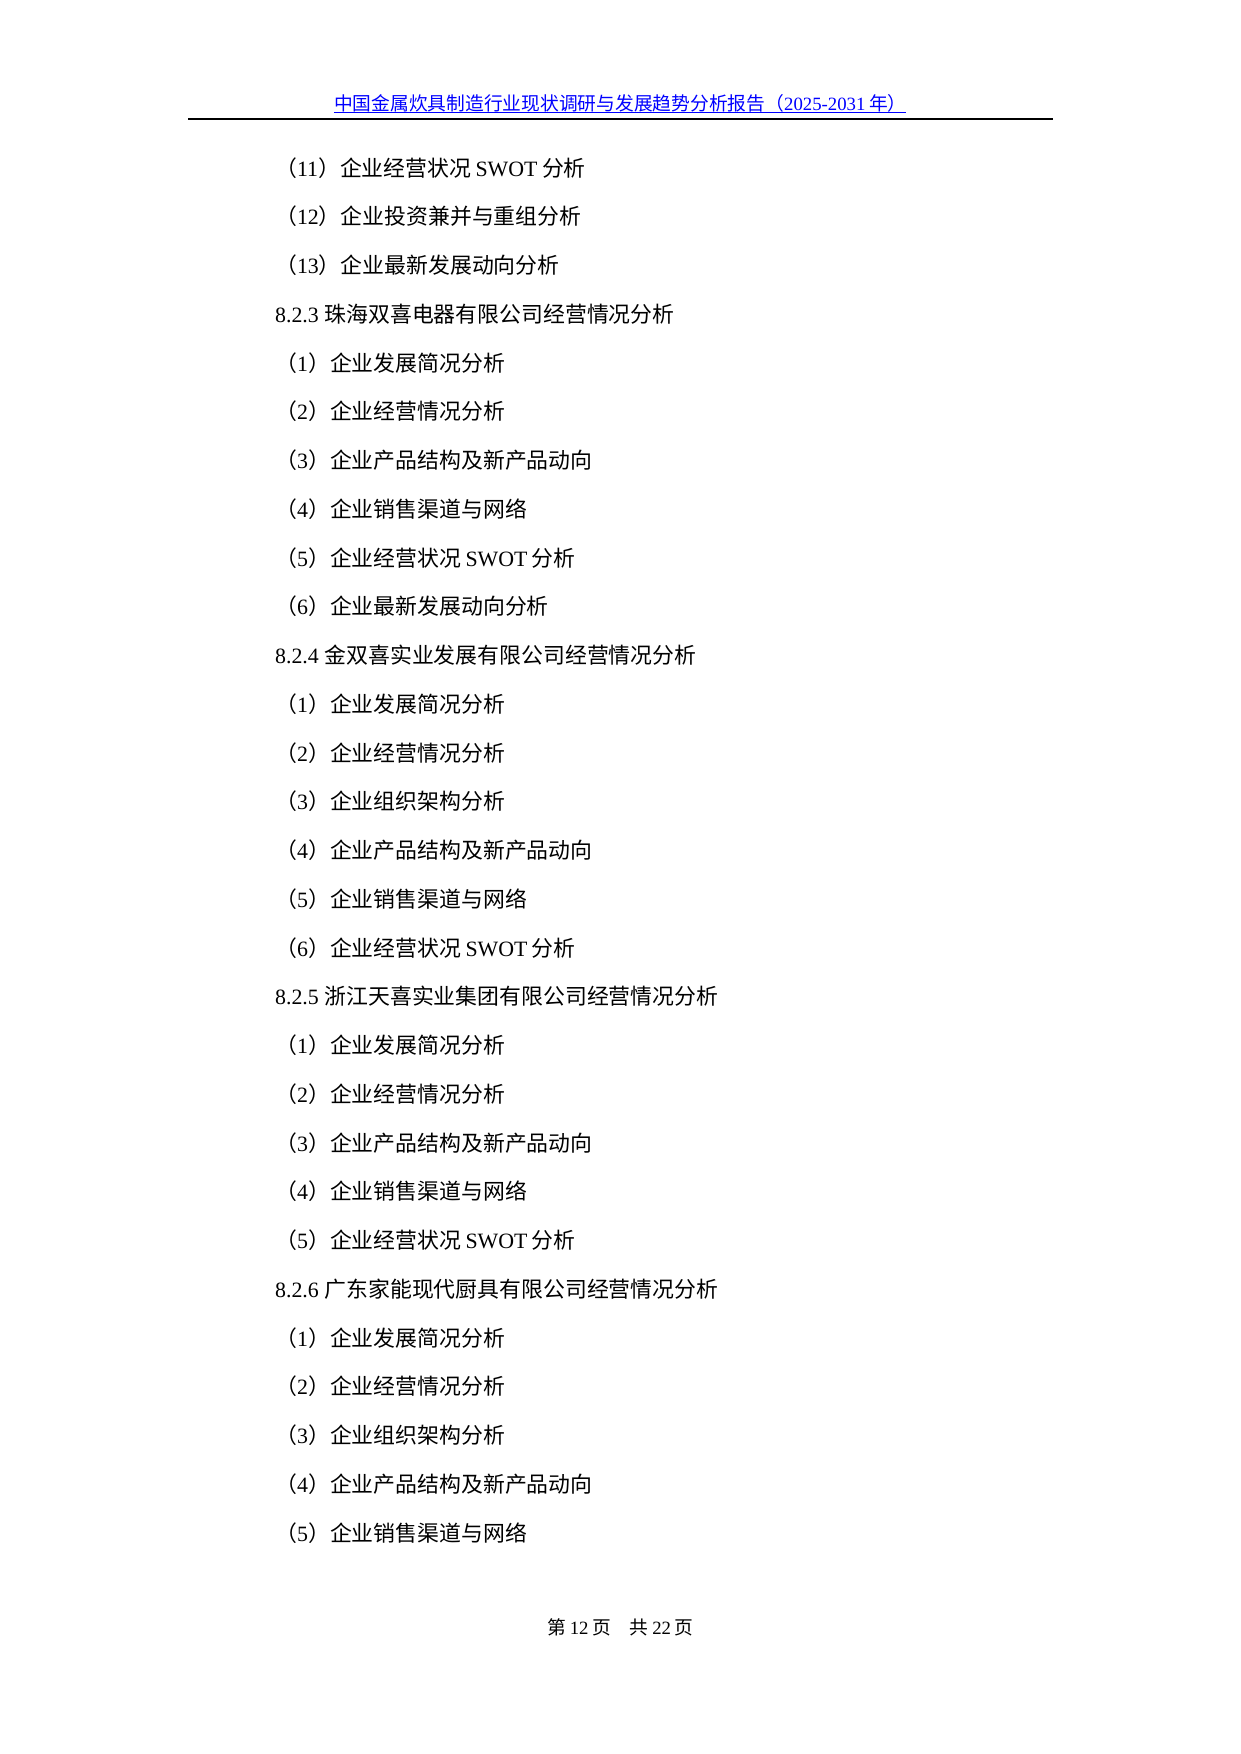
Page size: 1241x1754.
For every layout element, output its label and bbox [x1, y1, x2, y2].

text [187, 150, 1053, 1548]
